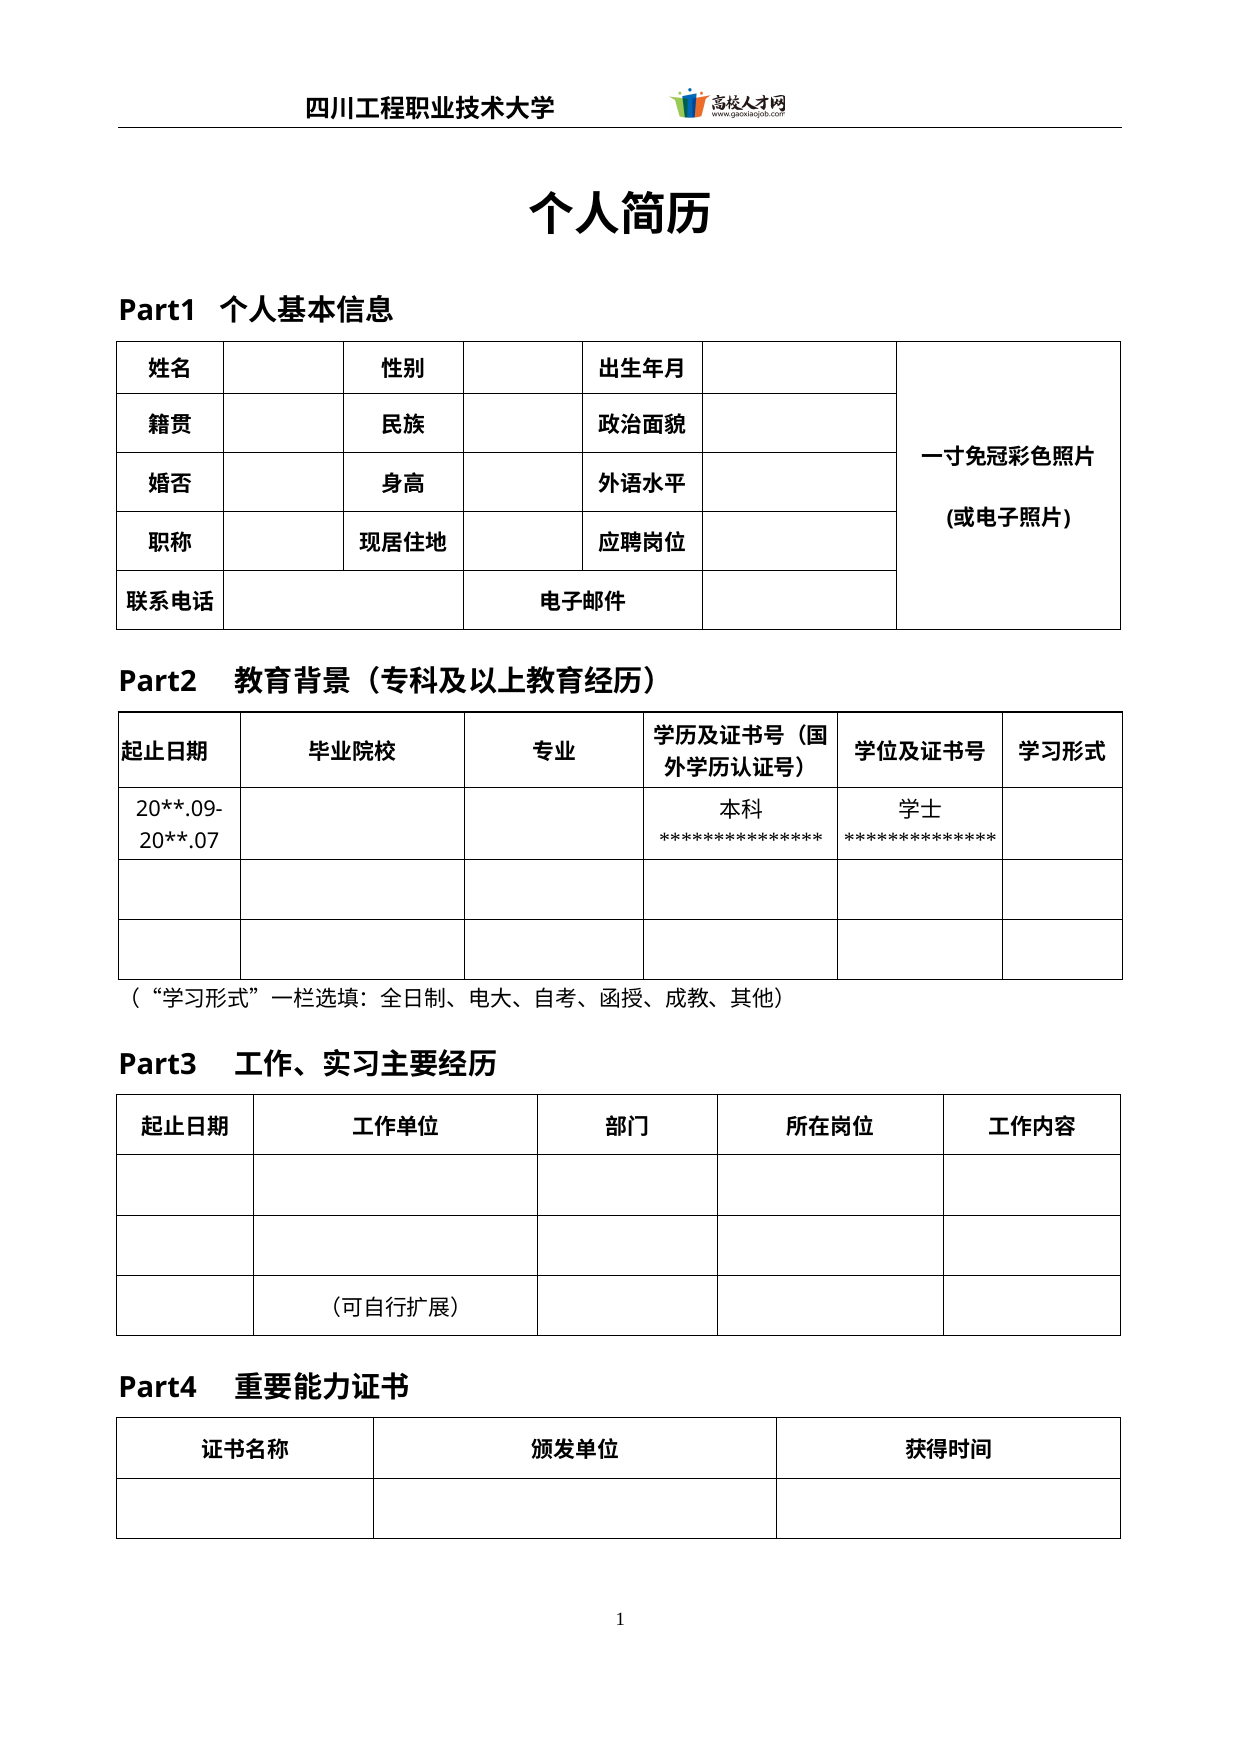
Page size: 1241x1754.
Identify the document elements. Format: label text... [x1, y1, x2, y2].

table_cell [224, 453, 343, 511]
table_header 起止日期 [119, 713, 240, 787]
table_cell [241, 920, 464, 979]
table_cell [644, 920, 837, 979]
text Part4 重要能力证书 [118, 1352, 1122, 1417]
table_cell [117, 1216, 253, 1275]
table_header 学历及证书号（国外学历认证号） [644, 713, 837, 787]
picture [669, 88, 785, 118]
table_cell [464, 453, 582, 511]
table_cell [465, 860, 643, 919]
table_cell 政治面貌 [583, 394, 702, 452]
table_cell [464, 394, 582, 452]
table_header [224, 342, 343, 393]
table_cell [703, 394, 896, 452]
text Part3 工作、实习主要经历 [118, 1029, 1122, 1094]
table_cell 现居住地 [344, 512, 463, 570]
table_cell [464, 512, 582, 570]
table_cell 外语水平 [583, 453, 702, 511]
table_cell [224, 512, 343, 570]
table_header 所在岗位 [718, 1095, 943, 1154]
table_cell [241, 788, 464, 859]
table_header [464, 342, 582, 393]
table_header 证书名称 [117, 1418, 373, 1477]
table_cell [944, 1155, 1120, 1214]
table_cell [1003, 920, 1122, 979]
table_cell 学士 ************** [838, 788, 1002, 859]
table_cell （可自行扩展） [254, 1276, 537, 1335]
table_cell [1003, 788, 1122, 859]
table_cell 职称 [117, 512, 223, 570]
table_cell [718, 1216, 943, 1275]
table_header [703, 342, 896, 393]
table_cell [254, 1155, 537, 1214]
table_cell [838, 860, 1002, 919]
text Part2 教育背景（专科及以上教育经历） [118, 646, 1122, 711]
table_cell [777, 1479, 1120, 1538]
table_cell [944, 1216, 1120, 1275]
table_cell 民族 [344, 394, 463, 452]
table_cell [944, 1276, 1120, 1335]
table_header 性别 [344, 342, 463, 393]
table_cell [538, 1216, 717, 1275]
table_cell [703, 512, 896, 570]
table_header 起止日期 [117, 1095, 253, 1154]
table_cell [838, 920, 1002, 979]
table_cell 联系电话 [117, 571, 223, 629]
table_cell [241, 860, 464, 919]
table_cell [465, 920, 643, 979]
table_cell [538, 1155, 717, 1214]
table_cell 籍贯 [117, 394, 223, 452]
table_cell 身高 [344, 453, 463, 511]
table_cell [718, 1276, 943, 1335]
table_cell 婚否 [117, 453, 223, 511]
table_header 颁发单位 [374, 1418, 776, 1477]
table_cell [538, 1276, 717, 1335]
table_cell [117, 1155, 253, 1214]
table_header 工作单位 [254, 1095, 537, 1154]
table_cell 本科 *************** [644, 788, 837, 859]
table_cell [718, 1155, 943, 1214]
table_cell [117, 1276, 253, 1335]
text Part1 个人基本信息 [118, 276, 1122, 341]
table_header 姓名 [117, 342, 223, 393]
table_cell [374, 1479, 776, 1538]
table_cell [703, 571, 896, 629]
table_header 出生年月 [583, 342, 702, 393]
text （“学习形式”一栏选填：全日制、电大、自考、函授、成教、其他） [118, 980, 1122, 1013]
table_cell [119, 920, 240, 979]
table_cell [224, 571, 463, 629]
table_header 专业 [465, 713, 643, 787]
table_header 获得时间 [777, 1418, 1120, 1477]
table_header 学位及证书号 [838, 713, 1002, 787]
table_header 工作内容 [944, 1095, 1120, 1154]
table_cell [119, 860, 240, 919]
table_header 毕业院校 [241, 713, 464, 787]
table_cell [1003, 860, 1122, 919]
table_cell 应聘岗位 [583, 512, 702, 570]
text 个人简历 [118, 162, 1122, 259]
table_cell [254, 1216, 537, 1275]
table_header 一寸免冠彩色照片 (或电子照片) [897, 342, 1120, 629]
table_cell 电子邮件 [464, 571, 702, 629]
table_header 部门 [538, 1095, 717, 1154]
table_header 学习形式 [1003, 713, 1122, 787]
table_cell [465, 788, 643, 859]
table_cell 20**.09- 20**.07 [119, 788, 240, 859]
table_cell [117, 1479, 373, 1538]
table_cell [703, 453, 896, 511]
table_cell [224, 394, 343, 452]
table_cell [644, 860, 837, 919]
